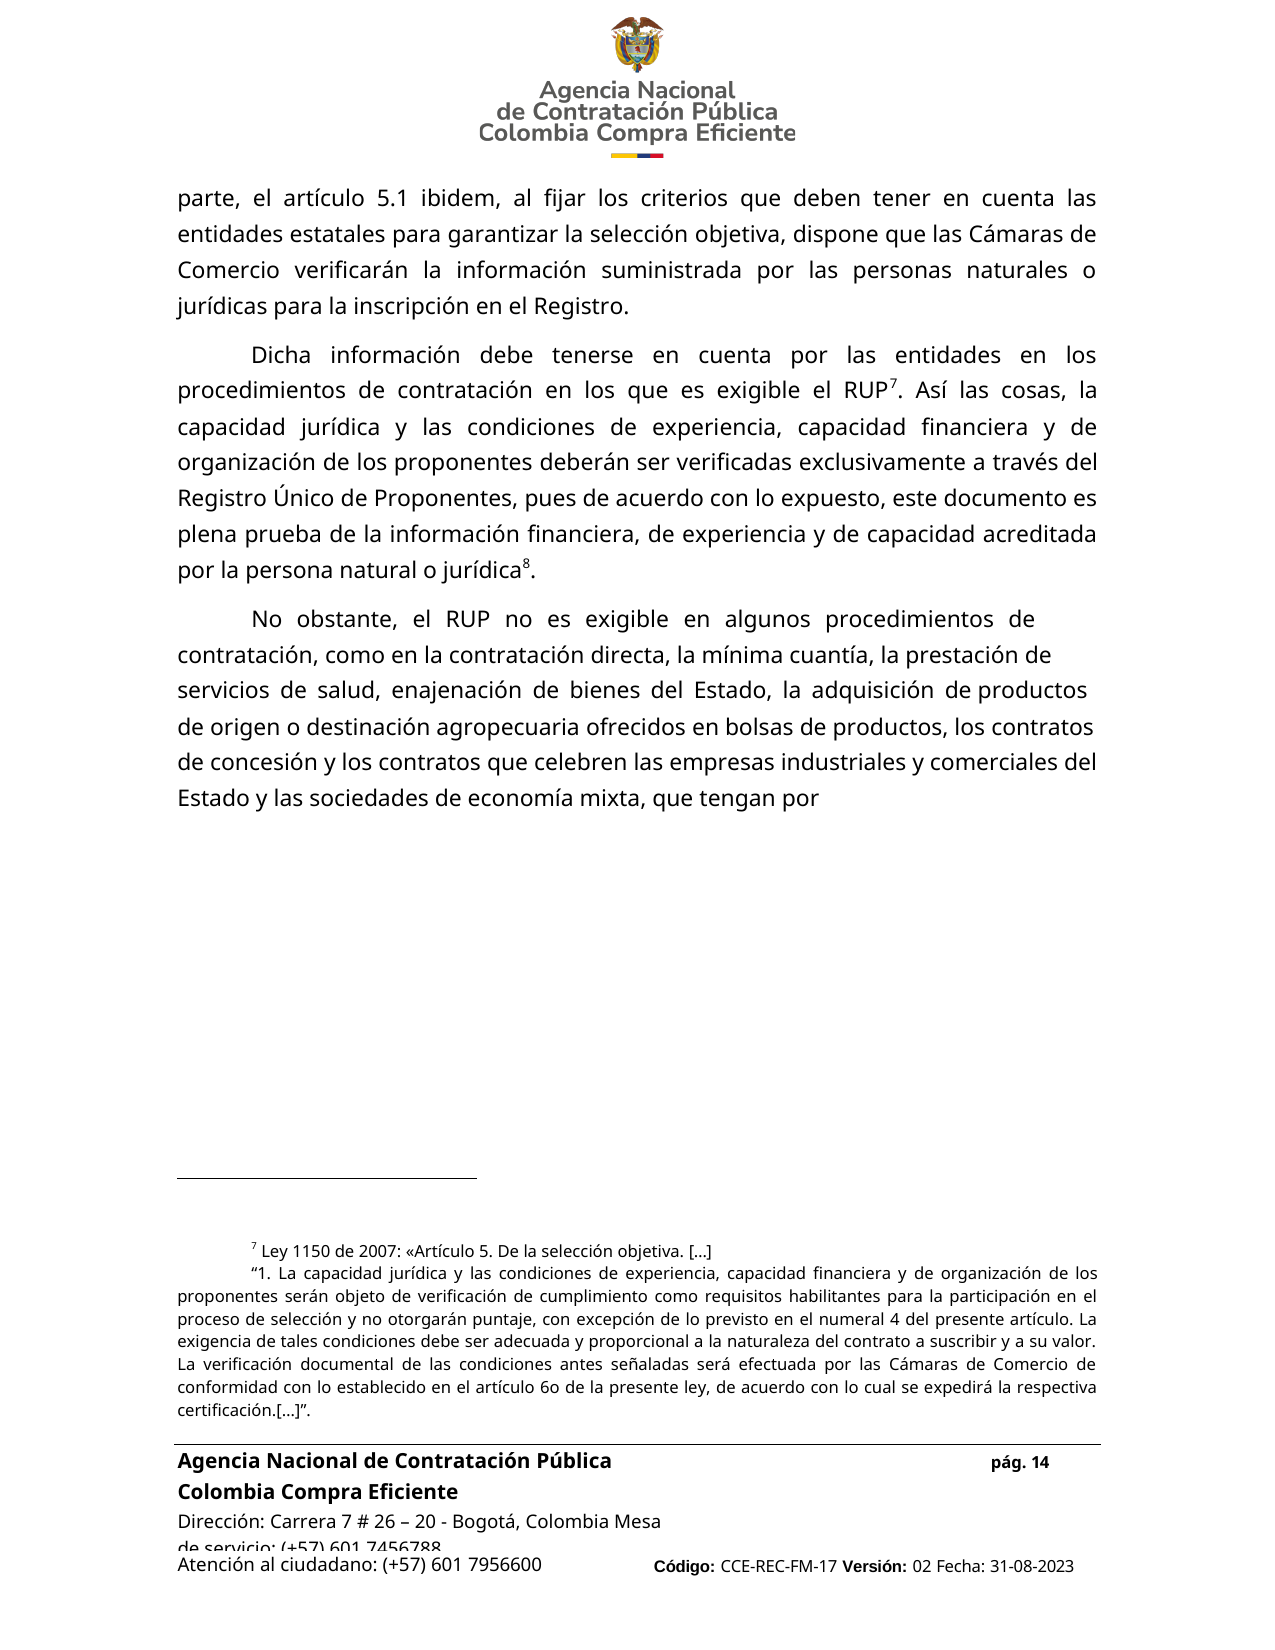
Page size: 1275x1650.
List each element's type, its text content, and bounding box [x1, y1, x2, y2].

text parte, el artículo 5.1 ibidem, al fijar los criterios que deben tener en cuenta las entidades estatales para garantizar la selección objetiva, dispone que las Cámaras de Comercio verificarán la información suministrada por las personas naturales o jurídicas para la inscripción en el Registro. [177, 182, 1098, 321]
text 7 Ley 1150 de 2007: «Artículo 5. De la selección objetiva. […] [251, 1239, 734, 1262]
text “1. La capacidad jurídica y las condiciones de experiencia, capacidad financiera y de organización de los proponentes serán objeto de verificación de cumplimiento como requisitos habilitantes para la participación en el proceso de selección y no otorgarán puntaje, con excepción de lo previsto en el numeral 4 del presente artículo. La exigencia de tales condiciones debe ser adecuada y proporcional a la naturaleza del contrato a suscribir y a su valor. La verificación documental de las condiciones antes señaladas será efectuada por las Cámaras de Comercio de conformidad con lo establecido en el artículo 6o de la presente ley, de acuerdo con lo cual se expedirá la respectiva certificación.[…]”. [177, 1262, 1098, 1421]
text Dicha información debe tenerse en cuenta por las entidades en los procedimientos de contratación en los que es exigible el RUP7. Así las cosas, la capacidad jurídica y las condiciones de experiencia, capacidad financiera y de organización de los proponentes deberán ser verificadas exclusivamente a través del Registro Único de Proponentes, pues de acuerdo con lo expuesto, este documento es plena prueba de la información financiera, de experiencia y de capacidad acreditada por la persona natural o jurídica8. [177, 338, 1098, 585]
text No obstante, el RUP no es exigible en algunos procedimientos de contratación, como en la contratación directa, la mínima cuantía, la prestación de servicios de salud, enajenación de bienes del Estado, la adquisición de productos de origen o destinación agropecuaria ofrecidos en bolsas de productos, los contratos de concesión y los contratos que celebren las empresas industriales y comerciales del Estado y las sociedades de economía mixta, que tengan por [177, 603, 1107, 813]
picture [479, 17, 796, 158]
